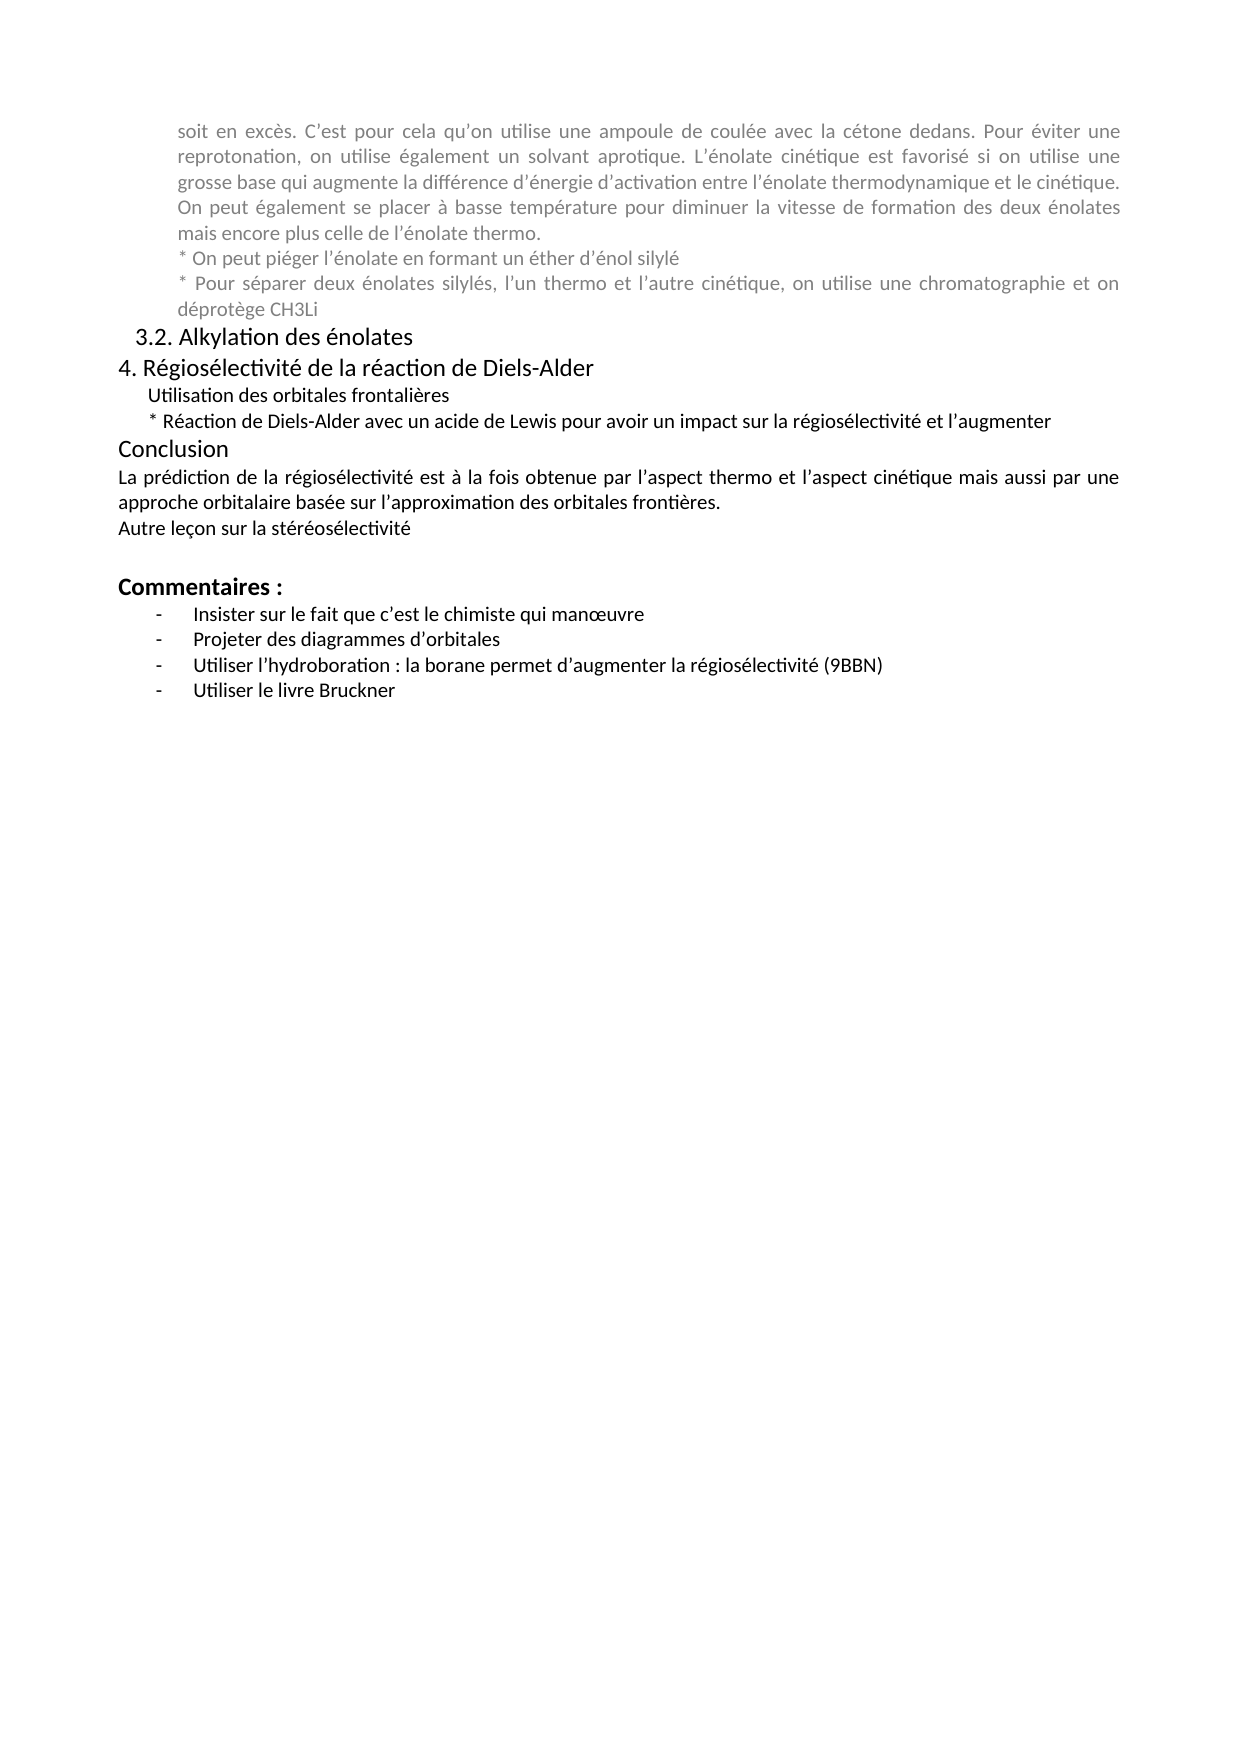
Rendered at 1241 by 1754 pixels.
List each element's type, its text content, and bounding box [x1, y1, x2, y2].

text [177, 118, 1122, 245]
text Commentaires : [118, 571, 1122, 601]
text * Réaction de Diels-Alder avec un acide de Lewis pour avoir un impact sur la régiosélectivité et l’augmenter [148, 408, 1122, 433]
text * On peut piéger l’énolate en formant un éther d’énol silylé [177, 245, 1122, 271]
text * Pour séparer deux énolates silylés, l’un thermo et l’autre cinétique, on utilise une chromatographie et on déprotège CH3Li [177, 271, 1122, 321]
list Utiliser l’hydroboration : la borane permet d’augmenter la régiosélectivité (9BBN) [156, 652, 1122, 677]
text Autre leçon sur la stéréosélectivité [118, 515, 1122, 540]
text Utilisation des orbitales frontalières [148, 382, 1122, 408]
text Conclusion [118, 433, 1122, 464]
list Utiliser le livre Bruckner [156, 677, 1122, 703]
list Projeter des diagrammes d’orbitales [156, 627, 1122, 652]
list Insister sur le fait que c’est le chimiste qui manœuvre [156, 601, 1122, 627]
text 4. Régiosélectivité de la réaction de Diels-Alder [118, 352, 1122, 382]
text 3.2. Alkylation des énolates [118, 321, 1122, 352]
text La prédiction de la régiosélectivité est à la fois obtenue par l’aspect thermo et l’aspect cinétique mais aussi par une approche orbitalaire basée sur l’approximation des orbitales frontières. [118, 464, 1122, 515]
